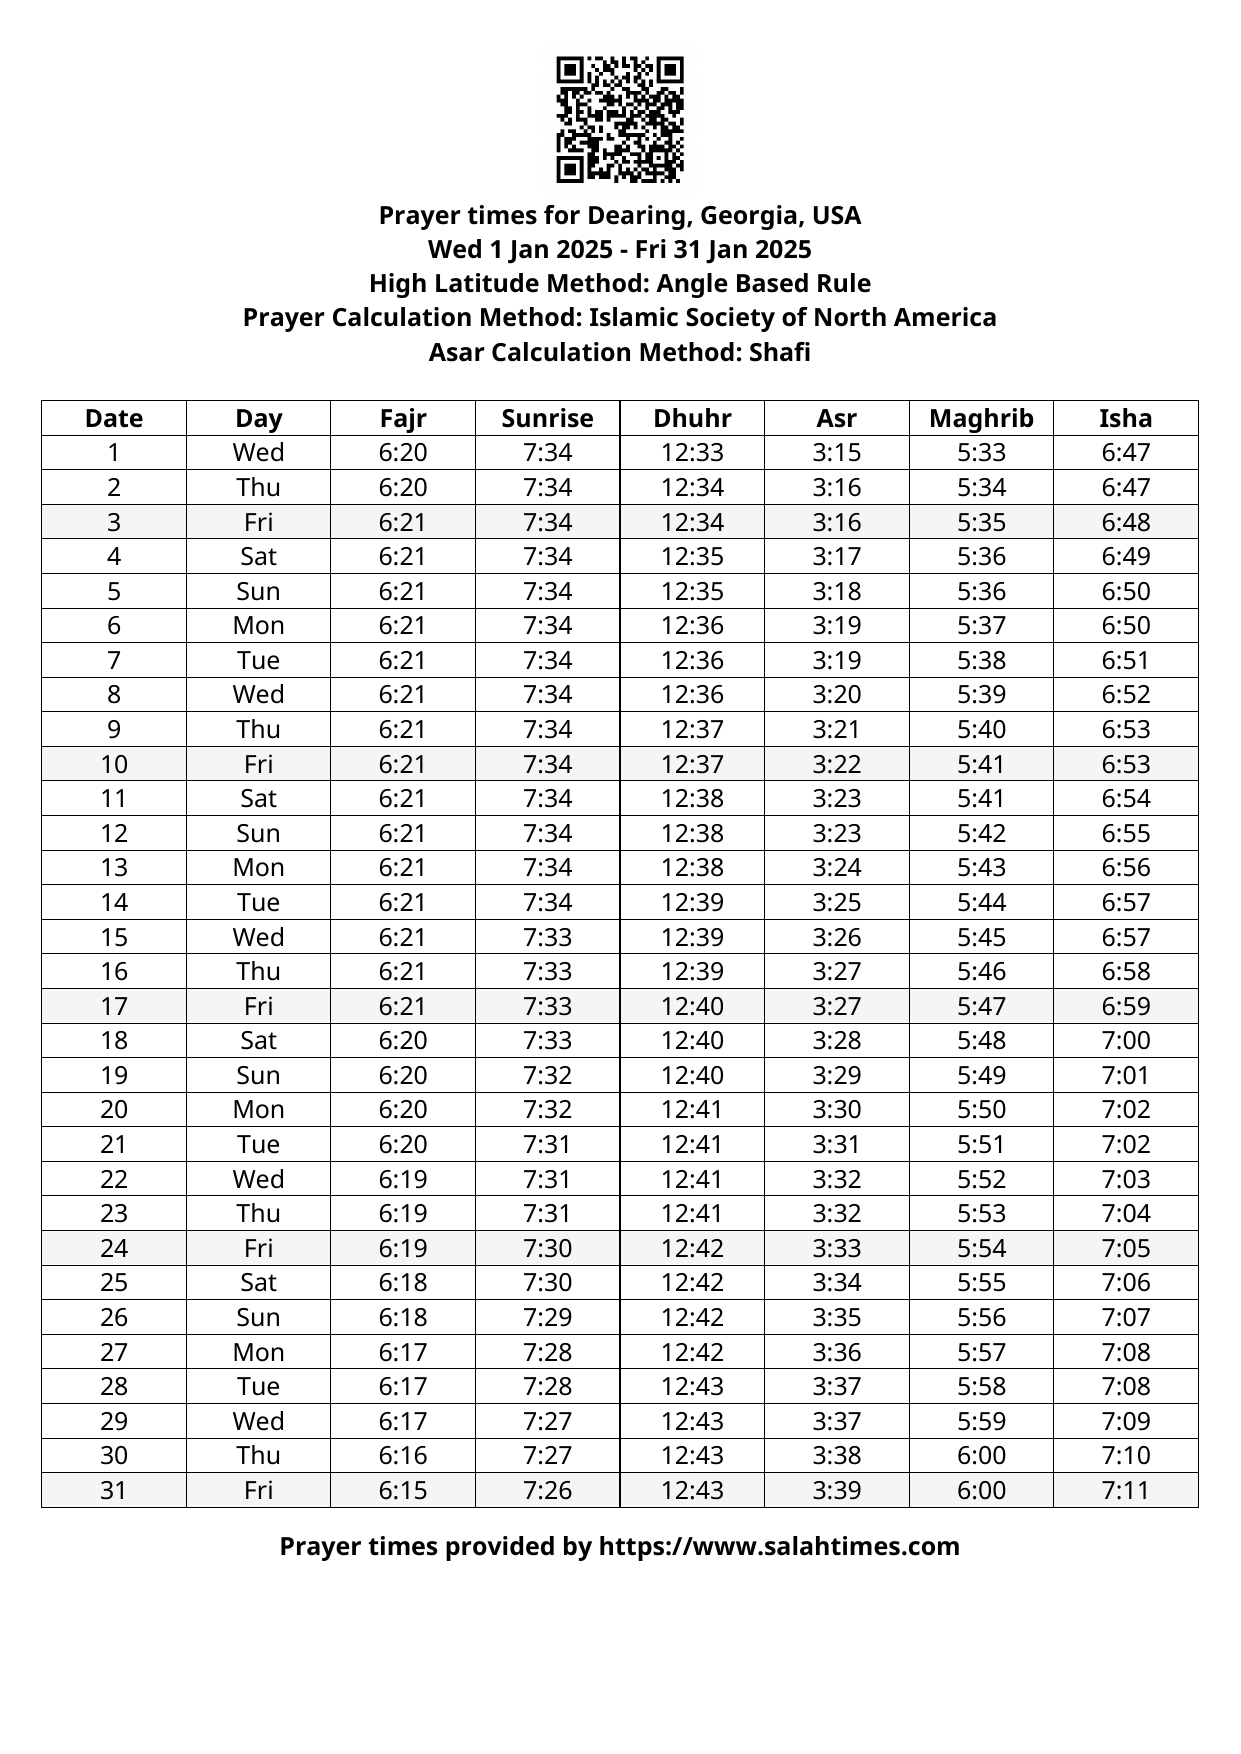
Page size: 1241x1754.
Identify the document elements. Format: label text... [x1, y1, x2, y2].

table_cell 7:31 [476, 1127, 619, 1161]
table_cell 6:57 [1054, 920, 1198, 953]
table_cell 6:21 [331, 816, 475, 849]
table_cell 6:00 [910, 1473, 1053, 1507]
table_cell 7:28 [476, 1369, 619, 1403]
table_cell 6:50 [1054, 574, 1198, 607]
table_cell 7:02 [1054, 1127, 1198, 1161]
table_cell 5:55 [910, 1266, 1053, 1299]
text High Latitude Method: Angle Based Rule [42, 266, 1198, 300]
table_cell 3:23 [765, 781, 909, 815]
table_cell 3:29 [765, 1058, 909, 1092]
picture [542, 41, 699, 198]
table_cell 3:28 [765, 1024, 909, 1057]
table_cell Tue [187, 885, 330, 919]
table_cell 3:16 [765, 505, 909, 538]
table_cell 12:33 [621, 436, 764, 469]
table_cell 18 [42, 1024, 186, 1057]
table_cell 20 [42, 1093, 186, 1126]
table_cell 5:43 [910, 851, 1053, 884]
table_cell 12:41 [621, 1196, 764, 1230]
table_cell 5:50 [910, 1093, 1053, 1126]
table_cell 12:43 [621, 1369, 764, 1403]
table_header Dhuhr [621, 401, 764, 434]
table_cell 2 [42, 470, 186, 504]
table_cell 3:24 [765, 851, 909, 884]
table_cell 5:35 [910, 505, 1053, 538]
table_cell 6:53 [1054, 712, 1198, 746]
table_cell 6:20 [331, 470, 475, 504]
table_cell 6:15 [331, 1473, 475, 1507]
table_cell 23 [42, 1196, 186, 1230]
table_cell 12:34 [621, 505, 764, 538]
table_cell 5:49 [910, 1058, 1053, 1092]
table_cell 7 [42, 643, 186, 677]
table_cell Sun [187, 1058, 330, 1092]
table_cell 5:58 [910, 1369, 1053, 1403]
table_cell 6:47 [1054, 436, 1198, 469]
table_cell 3:22 [765, 747, 909, 780]
table_cell 5:51 [910, 1127, 1053, 1161]
table_cell 6:17 [331, 1335, 475, 1368]
table_cell 6:20 [331, 436, 475, 469]
table_cell Fri [187, 1231, 330, 1264]
table_cell 7:08 [1054, 1335, 1198, 1368]
table_header Asr [765, 401, 909, 434]
table_cell 7:08 [1054, 1369, 1198, 1403]
table_cell 5:56 [910, 1300, 1053, 1334]
table_cell 7:34 [476, 505, 619, 538]
table_cell 7:34 [476, 609, 619, 642]
table_cell 6:20 [331, 1093, 475, 1126]
table_cell 6:19 [331, 1196, 475, 1230]
table_cell 5 [42, 574, 186, 607]
table_header Fajr [331, 401, 475, 434]
table_cell 3:21 [765, 712, 909, 746]
table_cell 7:09 [1054, 1404, 1198, 1437]
table_cell Wed [187, 436, 330, 469]
table_cell 7:06 [1054, 1266, 1198, 1299]
table_cell 12:35 [621, 539, 764, 573]
table_cell 6:47 [1054, 470, 1198, 504]
table_cell 6:21 [331, 747, 475, 780]
table_cell 27 [42, 1335, 186, 1368]
table_cell Thu [187, 1439, 330, 1472]
table_cell Mon [187, 851, 330, 884]
table_cell 6:21 [331, 920, 475, 953]
table_cell Fri [187, 505, 330, 538]
table_cell 12:40 [621, 1058, 764, 1092]
table_cell 5:40 [910, 712, 1053, 746]
table_cell 6:21 [331, 678, 475, 711]
table_cell Sat [187, 1266, 330, 1299]
table_cell 6:52 [1054, 678, 1198, 711]
table_cell 6:21 [331, 781, 475, 815]
table_cell 12:39 [621, 885, 764, 919]
table_cell Thu [187, 470, 330, 504]
table_cell Sun [187, 816, 330, 849]
table_cell 6:21 [331, 505, 475, 538]
table_cell 3:30 [765, 1093, 909, 1126]
table_cell 12:42 [621, 1300, 764, 1334]
table_cell 5:42 [910, 816, 1053, 849]
table_header Maghrib [910, 401, 1053, 434]
table_cell Tue [187, 1127, 330, 1161]
table_cell 12:37 [621, 747, 764, 780]
table_cell 12:40 [621, 989, 764, 1022]
table_cell 12:38 [621, 816, 764, 849]
table_cell Tue [187, 1369, 330, 1403]
table_cell 6:20 [331, 1024, 475, 1057]
table_cell 7:10 [1054, 1439, 1198, 1472]
table_header Date [42, 401, 186, 434]
table_cell 5:54 [910, 1231, 1053, 1264]
table_cell 7:33 [476, 989, 619, 1022]
table_cell 3:23 [765, 816, 909, 849]
table_cell 7:02 [1054, 1093, 1198, 1126]
table_cell Wed [187, 1162, 330, 1195]
table_cell 12:42 [621, 1231, 764, 1264]
table_cell 30 [42, 1439, 186, 1472]
table_cell 6:51 [1054, 643, 1198, 677]
table_cell 14 [42, 885, 186, 919]
text Prayer Calculation Method: Islamic Society of North America [42, 300, 1198, 334]
table_cell 5:53 [910, 1196, 1053, 1230]
table_cell 4 [42, 539, 186, 573]
table_cell 1 [42, 436, 186, 469]
table_cell 3:26 [765, 920, 909, 953]
table_cell 6:21 [331, 539, 475, 573]
table_cell 6:50 [1054, 609, 1198, 642]
table_cell 7:34 [476, 851, 619, 884]
table_cell 3:20 [765, 678, 909, 711]
table_cell 12:41 [621, 1127, 764, 1161]
table_cell 6 [42, 609, 186, 642]
table_cell 6:16 [331, 1439, 475, 1472]
table_cell 7:34 [476, 747, 619, 780]
table_cell 7:31 [476, 1162, 619, 1195]
table_cell 29 [42, 1404, 186, 1437]
table_cell 6:54 [1054, 781, 1198, 815]
table_cell Mon [187, 1093, 330, 1126]
table_cell 26 [42, 1300, 186, 1334]
table_cell 7:00 [1054, 1024, 1198, 1057]
table_cell 8 [42, 678, 186, 711]
table_cell 12:41 [621, 1162, 764, 1195]
table_cell 7:34 [476, 539, 619, 573]
table_cell 5:37 [910, 609, 1053, 642]
table_cell 5:39 [910, 678, 1053, 711]
table_cell Sat [187, 539, 330, 573]
table_cell 5:48 [910, 1024, 1053, 1057]
table_cell 7:29 [476, 1300, 619, 1334]
table_cell 6:21 [331, 609, 475, 642]
table_cell 7:26 [476, 1473, 619, 1507]
table_cell 7:01 [1054, 1058, 1198, 1092]
table_cell 6:59 [1054, 989, 1198, 1022]
table_cell 3:37 [765, 1369, 909, 1403]
table_cell Thu [187, 1196, 330, 1230]
table_cell Fri [187, 989, 330, 1022]
table_cell 12:40 [621, 1024, 764, 1057]
table_cell 12:39 [621, 954, 764, 988]
table_cell 5:59 [910, 1404, 1053, 1437]
table_cell 12:38 [621, 851, 764, 884]
table_cell 9 [42, 712, 186, 746]
table_cell 6:19 [331, 1162, 475, 1195]
table_cell 5:44 [910, 885, 1053, 919]
table_header Day [187, 401, 330, 434]
table_cell 5:57 [910, 1335, 1053, 1368]
table_cell 6:17 [331, 1369, 475, 1403]
table_cell 3:19 [765, 609, 909, 642]
table_cell 31 [42, 1473, 186, 1507]
table_cell 12:36 [621, 678, 764, 711]
table_cell 12:39 [621, 920, 764, 953]
table_cell 7:34 [476, 712, 619, 746]
table_cell 11 [42, 781, 186, 815]
table_cell 5:47 [910, 989, 1053, 1022]
table_cell 7:07 [1054, 1300, 1198, 1334]
table_cell 6:21 [331, 851, 475, 884]
table_cell 6:19 [331, 1231, 475, 1264]
table_cell 7:33 [476, 1024, 619, 1057]
table_cell 28 [42, 1369, 186, 1403]
table_cell 3:27 [765, 989, 909, 1022]
text Prayer times for Dearing, Georgia, USA [42, 198, 1198, 232]
table_cell 6:48 [1054, 505, 1198, 538]
table_cell 6:00 [910, 1439, 1053, 1472]
table_cell 7:33 [476, 920, 619, 953]
table_cell 6:21 [331, 643, 475, 677]
table_cell 7:33 [476, 954, 619, 988]
table_cell 7:31 [476, 1196, 619, 1230]
table_cell 5:38 [910, 643, 1053, 677]
table_cell 6:20 [331, 1058, 475, 1092]
table_cell 12:41 [621, 1093, 764, 1126]
table_cell 3:25 [765, 885, 909, 919]
table_cell 12:43 [621, 1473, 764, 1507]
table_cell 3:27 [765, 954, 909, 988]
table_cell 7:05 [1054, 1231, 1198, 1264]
table_cell 7:27 [476, 1439, 619, 1472]
table_cell Thu [187, 954, 330, 988]
table_cell 3:36 [765, 1335, 909, 1368]
table_cell 6:53 [1054, 747, 1198, 780]
table_cell 12:42 [621, 1335, 764, 1368]
table_cell Fri [187, 1473, 330, 1507]
table_cell 7:03 [1054, 1162, 1198, 1195]
table_cell 3:32 [765, 1196, 909, 1230]
table_cell 7:34 [476, 781, 619, 815]
table_cell Thu [187, 712, 330, 746]
table_cell 7:27 [476, 1404, 619, 1437]
table_cell 5:34 [910, 470, 1053, 504]
text Asar Calculation Method: Shafi [42, 334, 1198, 368]
table_cell 6:17 [331, 1404, 475, 1437]
table_cell 5:52 [910, 1162, 1053, 1195]
table_cell 5:36 [910, 574, 1053, 607]
table_cell Tue [187, 643, 330, 677]
table_cell 6:58 [1054, 954, 1198, 988]
table_cell 12:38 [621, 781, 764, 815]
table_cell 7:34 [476, 816, 619, 849]
table_cell 7:32 [476, 1058, 619, 1092]
table_cell 7:34 [476, 436, 619, 469]
table_cell 12:34 [621, 470, 764, 504]
table_cell 6:21 [331, 989, 475, 1022]
table_cell 6:21 [331, 574, 475, 607]
table_cell 19 [42, 1058, 186, 1092]
table_cell 3:19 [765, 643, 909, 677]
table_cell 12:36 [621, 609, 764, 642]
table_cell 6:18 [331, 1300, 475, 1334]
table_cell Sat [187, 781, 330, 815]
table_cell 22 [42, 1162, 186, 1195]
table_cell 7:34 [476, 678, 619, 711]
table_header Sunrise [476, 401, 619, 434]
table_cell 5:46 [910, 954, 1053, 988]
table_cell 6:18 [331, 1266, 475, 1299]
table_cell 12:35 [621, 574, 764, 607]
table_cell 3:33 [765, 1231, 909, 1264]
table_cell 5:36 [910, 539, 1053, 573]
table_cell 7:28 [476, 1335, 619, 1368]
table_cell 12:42 [621, 1266, 764, 1299]
table_cell 25 [42, 1266, 186, 1299]
table_cell 10 [42, 747, 186, 780]
table_cell 3:15 [765, 436, 909, 469]
table_cell 3:35 [765, 1300, 909, 1334]
table_cell 12 [42, 816, 186, 849]
table_cell Sat [187, 1024, 330, 1057]
table_cell 6:56 [1054, 851, 1198, 884]
table_cell 3:16 [765, 470, 909, 504]
table_cell Mon [187, 609, 330, 642]
table_cell 5:41 [910, 747, 1053, 780]
table_cell 15 [42, 920, 186, 953]
table_cell 5:41 [910, 781, 1053, 815]
table_cell Fri [187, 747, 330, 780]
table_cell Sun [187, 574, 330, 607]
table_cell 12:43 [621, 1439, 764, 1472]
table_cell 7:04 [1054, 1196, 1198, 1230]
table_cell 17 [42, 989, 186, 1022]
table_cell 7:11 [1054, 1473, 1198, 1507]
table_cell 5:33 [910, 436, 1053, 469]
table_cell 13 [42, 851, 186, 884]
table_cell 12:43 [621, 1404, 764, 1437]
table_cell 7:34 [476, 643, 619, 677]
table_cell 12:36 [621, 643, 764, 677]
table_cell 6:55 [1054, 816, 1198, 849]
table_cell 6:21 [331, 885, 475, 919]
table_cell 3:34 [765, 1266, 909, 1299]
table_cell 3 [42, 505, 186, 538]
table_cell 3:39 [765, 1473, 909, 1507]
table_cell 6:21 [331, 712, 475, 746]
table_cell Sun [187, 1300, 330, 1334]
table_cell 16 [42, 954, 186, 988]
table_cell 6:57 [1054, 885, 1198, 919]
table_cell 3:32 [765, 1162, 909, 1195]
table_cell 5:45 [910, 920, 1053, 953]
text Wed 1 Jan 2025 - Fri 31 Jan 2025 [42, 232, 1198, 266]
table_cell 7:34 [476, 885, 619, 919]
table_cell 6:49 [1054, 539, 1198, 573]
table_cell 6:20 [331, 1127, 475, 1161]
text Prayer times provided by https://www.salahtimes.com [42, 1528, 1198, 1563]
table_header Isha [1054, 401, 1198, 434]
table_cell 3:18 [765, 574, 909, 607]
table_cell 12:37 [621, 712, 764, 746]
table_cell Wed [187, 920, 330, 953]
table_cell 7:34 [476, 470, 619, 504]
table_cell Wed [187, 678, 330, 711]
table_cell Wed [187, 1404, 330, 1437]
table_cell 3:37 [765, 1404, 909, 1437]
table_cell 7:34 [476, 574, 619, 607]
table_cell 7:30 [476, 1231, 619, 1264]
table_cell Mon [187, 1335, 330, 1368]
table_cell 6:21 [331, 954, 475, 988]
table_cell 21 [42, 1127, 186, 1161]
table_cell 3:31 [765, 1127, 909, 1161]
table_cell 7:32 [476, 1093, 619, 1126]
table_cell 7:30 [476, 1266, 619, 1299]
table_cell 3:38 [765, 1439, 909, 1472]
table_cell 3:17 [765, 539, 909, 573]
table_cell 24 [42, 1231, 186, 1264]
